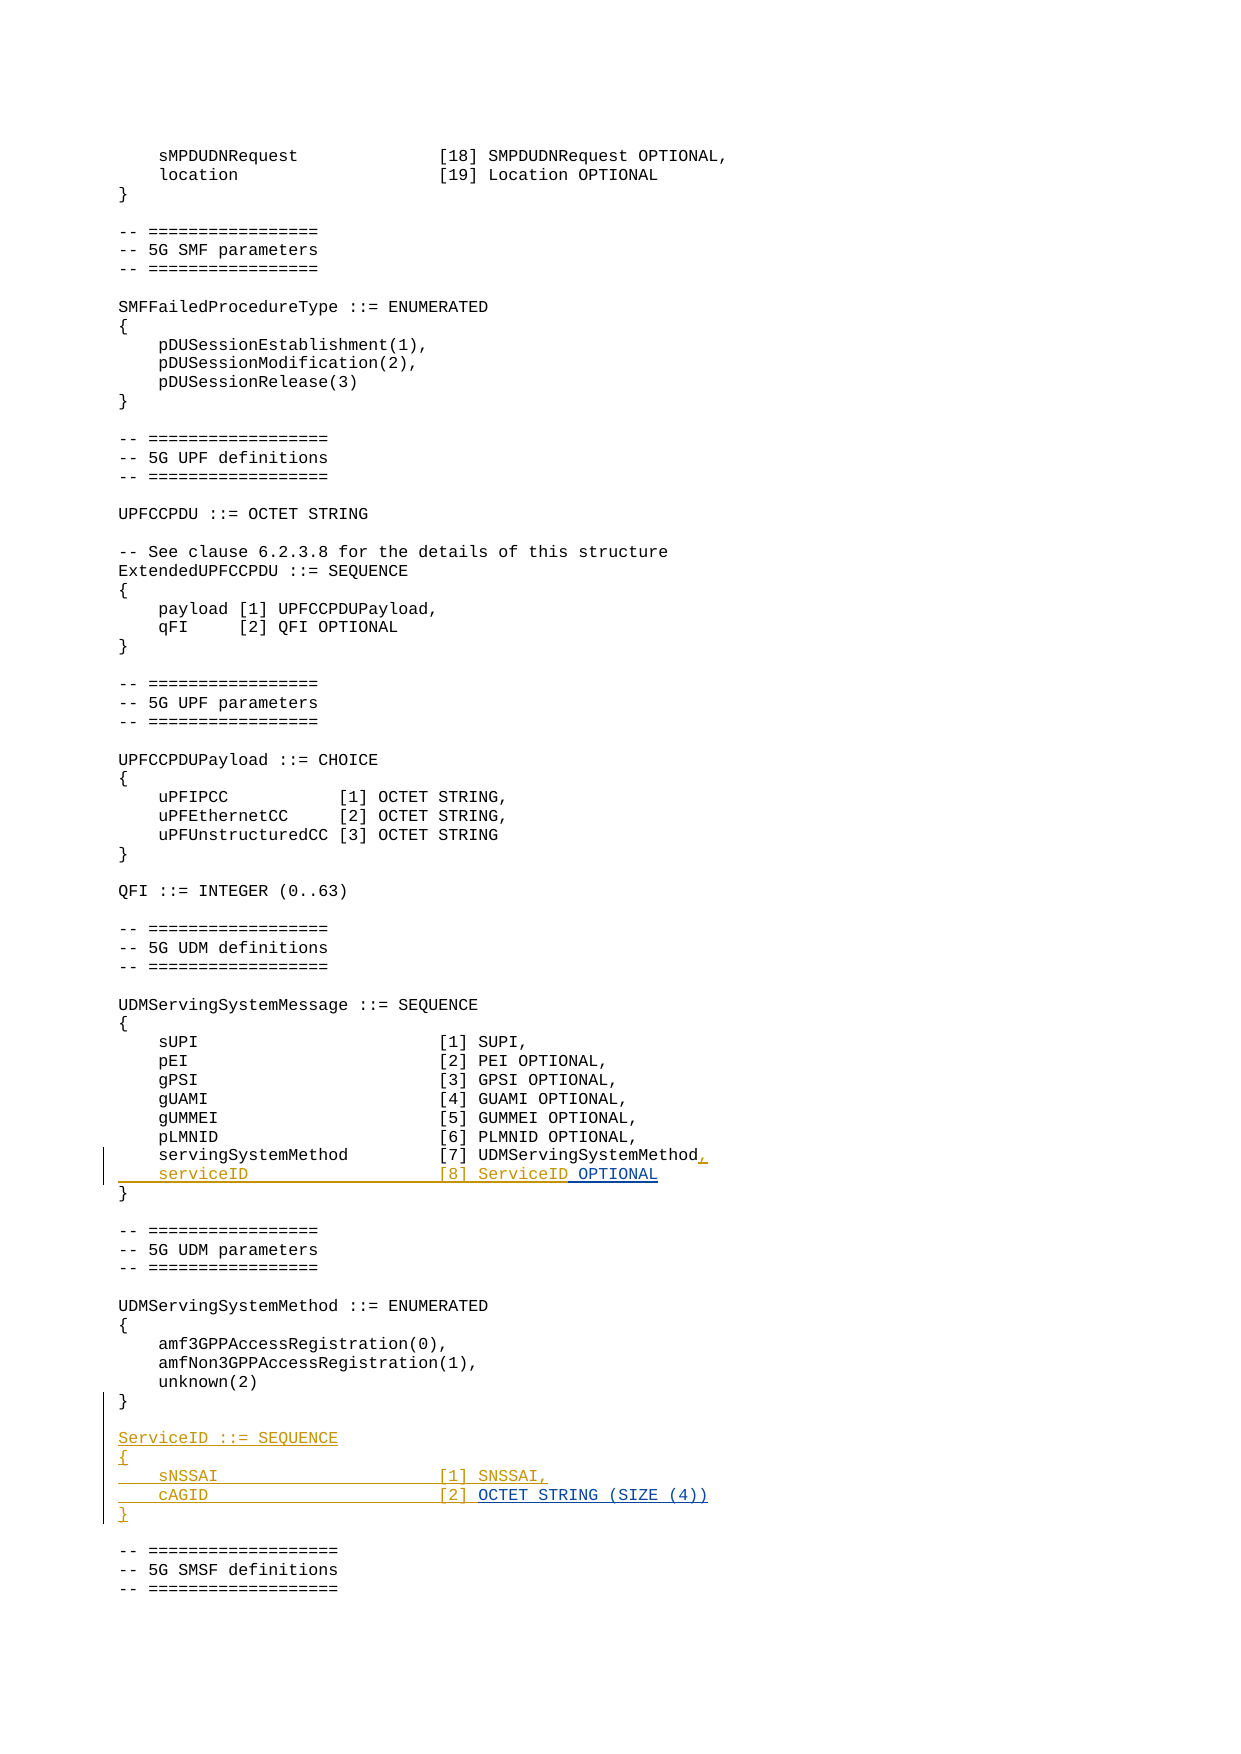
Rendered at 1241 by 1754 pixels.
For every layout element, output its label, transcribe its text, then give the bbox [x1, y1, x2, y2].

text SMFFailedProcedureType ::= ENUMERATED [118, 298, 1122, 317]
text -- 5G UPF parameters [118, 694, 1122, 713]
text uPFIPCC [1] OCTET STRING, [118, 789, 1122, 808]
text gUMMEI [5] GUMMEI OPTIONAL, [118, 1109, 1122, 1128]
text } [118, 393, 1122, 412]
text servingSystemMethod [7] UDMServingSystemMethod [118, 1147, 1122, 1166]
text -- =================== [118, 1581, 1122, 1599]
text -- ================= [118, 1222, 1122, 1241]
text } [118, 1185, 1122, 1203]
text -- 5G UPF definitions [118, 449, 1122, 468]
text { [118, 581, 1122, 600]
text ExtendedUPFCCPDU ::= SEQUENCE [118, 562, 1122, 581]
text -- ================== [118, 431, 1122, 449]
text -- 5G UDM parameters [118, 1241, 1122, 1260]
text UDMServingSystemMethod ::= ENUMERATED [118, 1298, 1122, 1317]
text sUPI [1] SUPI, [118, 1034, 1122, 1053]
text amf3GPPAccessRegistration(0), [118, 1336, 1122, 1354]
text pLMNID [6] PLMNID OPTIONAL, [118, 1128, 1122, 1147]
text -- ================= [118, 223, 1122, 242]
text -- 5G SMF parameters [118, 242, 1122, 261]
text pDUSessionModification(2), [118, 355, 1122, 374]
text QFI ::= INTEGER (0..63) [118, 883, 1122, 902]
text } [118, 1392, 1122, 1411]
text uPFUnstructuredCC [3] OCTET STRING [118, 826, 1122, 845]
text -- 5G UDM definitions [118, 939, 1122, 958]
text qFI [2] QFI OPTIONAL [118, 619, 1122, 638]
text } [118, 638, 1122, 657]
text uPFEthernetCC [2] OCTET STRING, [118, 808, 1122, 826]
text { [118, 770, 1122, 789]
text sMPDUDNRequest [18] SMPDUDNRequest OPTIONAL, [118, 148, 1122, 167]
text -- ================= [118, 713, 1122, 732]
text UPFCCPDU ::= OCTET STRING [118, 506, 1122, 525]
text -- ================= [118, 261, 1122, 280]
text payload [1] UPFCCPDUPayload, [118, 600, 1122, 619]
text unknown(2) [118, 1373, 1122, 1392]
text amfNon3GPPAccessRegistration(1), [118, 1354, 1122, 1373]
text { [118, 1317, 1122, 1336]
text } [118, 845, 1122, 864]
text -- 5G SMSF definitions [118, 1562, 1122, 1581]
text -- ================== [118, 468, 1122, 487]
text location [19] Location OPTIONAL [118, 167, 1122, 185]
text pEI [2] PEI OPTIONAL, [118, 1053, 1122, 1072]
text UPFCCPDUPayload ::= CHOICE [118, 751, 1122, 770]
text } [118, 185, 1122, 204]
text { [118, 1015, 1122, 1034]
text pDUSessionEstablishment(1), [118, 336, 1122, 355]
text -- ================= [118, 1260, 1122, 1279]
text -- =================== [118, 1543, 1122, 1562]
text -- ================== [118, 958, 1122, 977]
text -- ================== [118, 921, 1122, 939]
text -- See clause 6.2.3.8 for the details of this structure [118, 544, 1122, 562]
text gUAMI [4] GUAMI OPTIONAL, [118, 1090, 1122, 1109]
text gPSI [3] GPSI OPTIONAL, [118, 1072, 1122, 1090]
text UDMServingSystemMessage ::= SEQUENCE [118, 996, 1122, 1015]
text -- ================= [118, 676, 1122, 694]
text { [118, 317, 1122, 336]
text pDUSessionRelease(3) [118, 374, 1122, 393]
